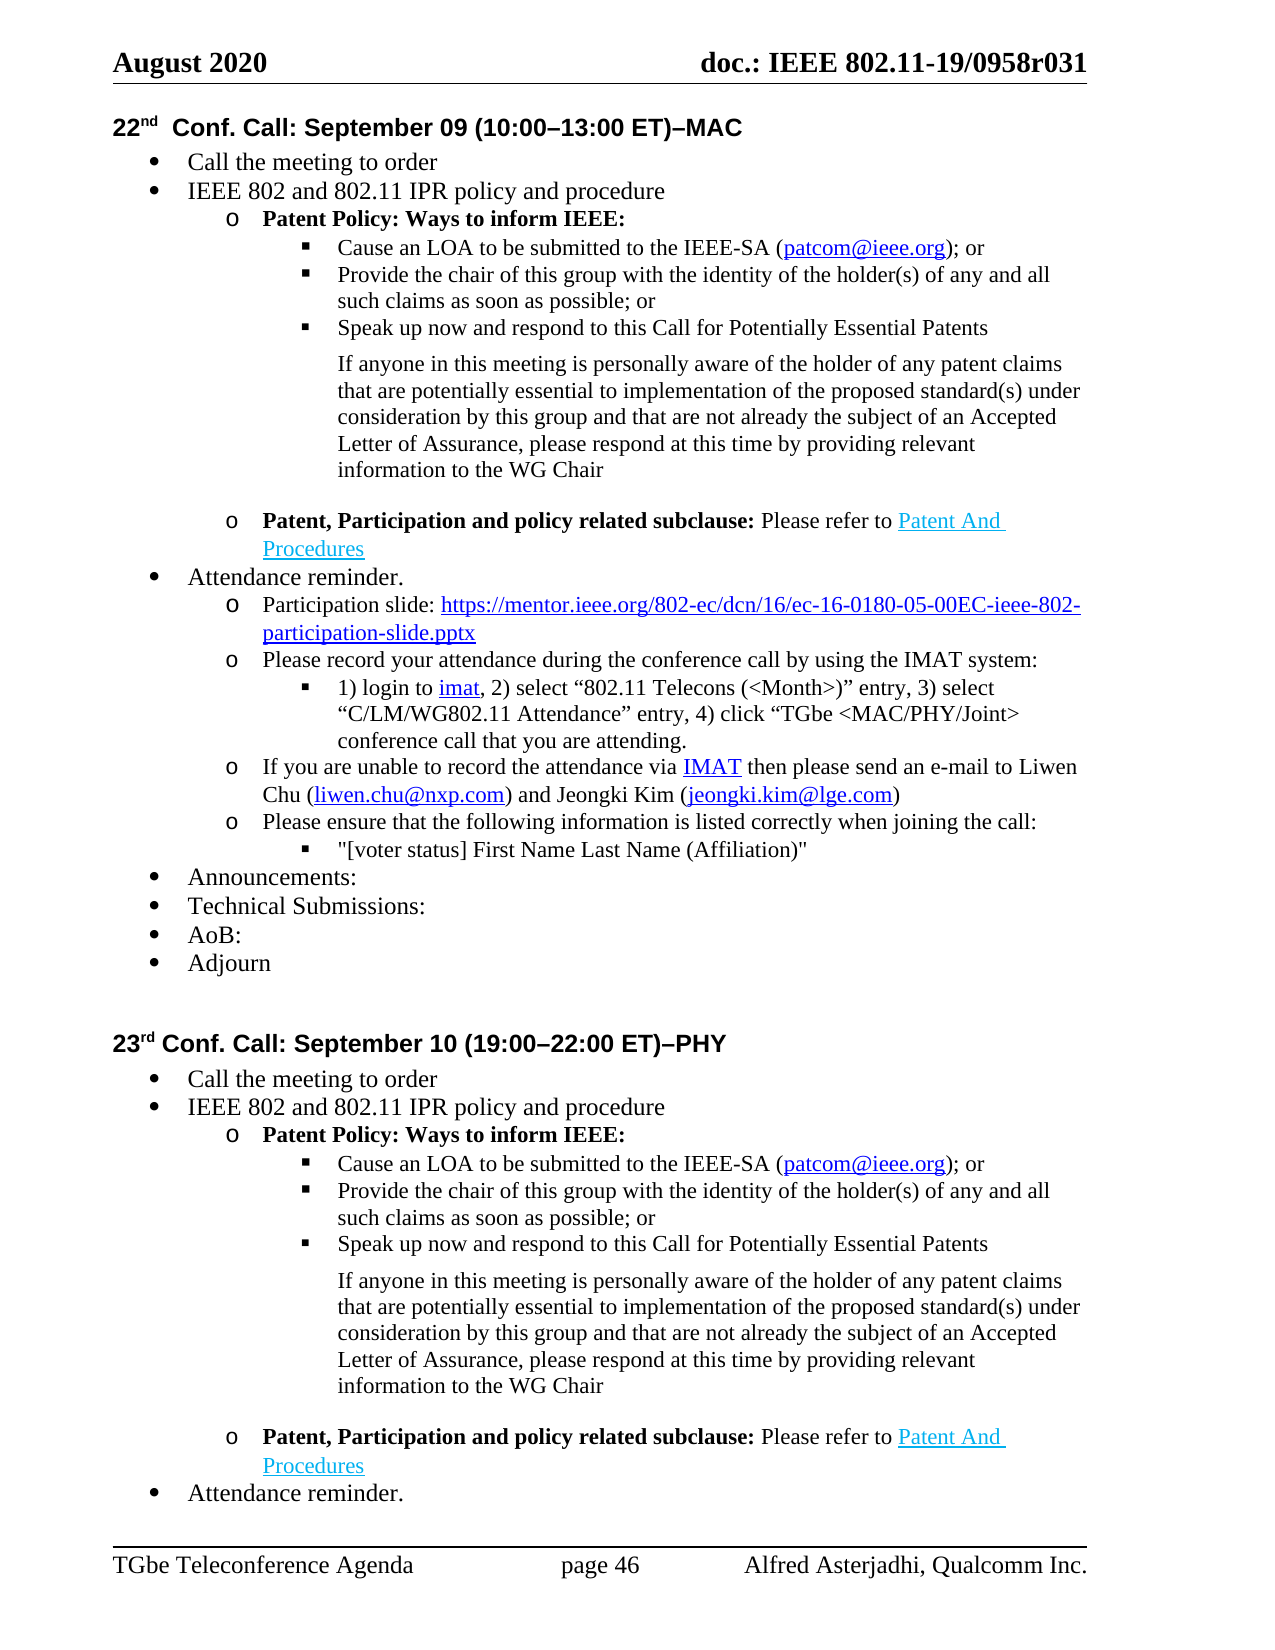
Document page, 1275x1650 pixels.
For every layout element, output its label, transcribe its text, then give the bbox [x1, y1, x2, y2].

list Provide the chair of this group with the identity of the holder(s) of any and all such claims as soon as possible; or [300, 1177, 1087, 1230]
list Patent Policy: Ways to inform IEEE: [225, 1121, 1087, 1150]
list "[voter status] First Name Last Name (Affiliation)" [300, 836, 1087, 862]
list Attendance reminder. [150, 562, 1087, 591]
list Attendance reminder. [150, 1478, 1087, 1507]
list Technical Submissions: [150, 891, 1087, 920]
list Call the meeting to order [150, 1064, 1087, 1092]
list Please record your attendance during the conference call by using the IMAT system: [225, 646, 1087, 674]
list Adjourn [150, 948, 1087, 977]
list AoB: [150, 920, 1087, 948]
subtitle 23rd Conf. Call: September 10 (19:00–22:00 ET)–PHY [112, 1029, 1087, 1057]
list Announcements: [150, 862, 1087, 891]
list Patent Policy: Ways to inform IEEE: [225, 205, 1087, 234]
list Cause an LOA to be submitted to the IEEE-SA (patcom@ieee.org); or [300, 1150, 1087, 1177]
list Please ensure that the following information is listed correctly when joining the call: [225, 808, 1087, 836]
list Provide the chair of this group with the identity of the holder(s) of any and all such claims as soon as possible; or [300, 261, 1087, 314]
subtitle 22nd Conf. Call: September 09 (10:00–13:00 ET)–MAC [112, 112, 1087, 141]
list Patent, Participation and policy related subclause: Please refer to Patent And Procedures [225, 1423, 1087, 1478]
list IEEE 802 and 802.11 IPR policy and procedure [150, 176, 1087, 205]
list IEEE 802 and 802.11 IPR policy and procedure [150, 1092, 1087, 1121]
list Participation slide: https://mentor.ieee.org/802-ec/dcn/16/ec-16-0180-05-00EC-ieee-802-participation-slide.pptx [225, 591, 1087, 646]
list Call the meeting to order [150, 147, 1087, 176]
list If anyone in this meeting is personally aware of the holder of any patent claims that are potentially essential to implementation of the proposed standard(s) under consideration by this group and that are not already the subject of an Accepted Letter of Assurance, please respond at this time by providing relevant information to the WG Chair [337, 351, 1087, 482]
list 1) login to imat, 2) select “802.11 Telecons (<Month>)” entry, 3) select “C/LM/WG802.11 Attendance” entry, 4) click “TGbe <MAC/PHY/Joint> conference call that you are attending. [300, 674, 1087, 753]
list If anyone in this meeting is personally aware of the holder of any patent claims that are potentially essential to implementation of the proposed standard(s) under consideration by this group and that are not already the subject of an Accepted Letter of Assurance, please respond at this time by providing relevant information to the WG Chair [337, 1267, 1087, 1398]
list Speak up now and respond to this Call for Potentially Essential Patents [300, 314, 1087, 340]
list If you are unable to record the attendance via IMAT then please send an e-mail to Liwen Chu (liwen.chu@nxp.com) and Jeongki Kim (jeongki.kim@lge.com) [225, 753, 1087, 808]
list Speak up now and respond to this Call for Potentially Essential Patents [300, 1230, 1087, 1256]
list Patent, Participation and policy related subclause: Please refer to Patent And Procedures [225, 507, 1087, 562]
list Cause an LOA to be submitted to the IEEE-SA (patcom@ieee.org); or [300, 234, 1087, 261]
